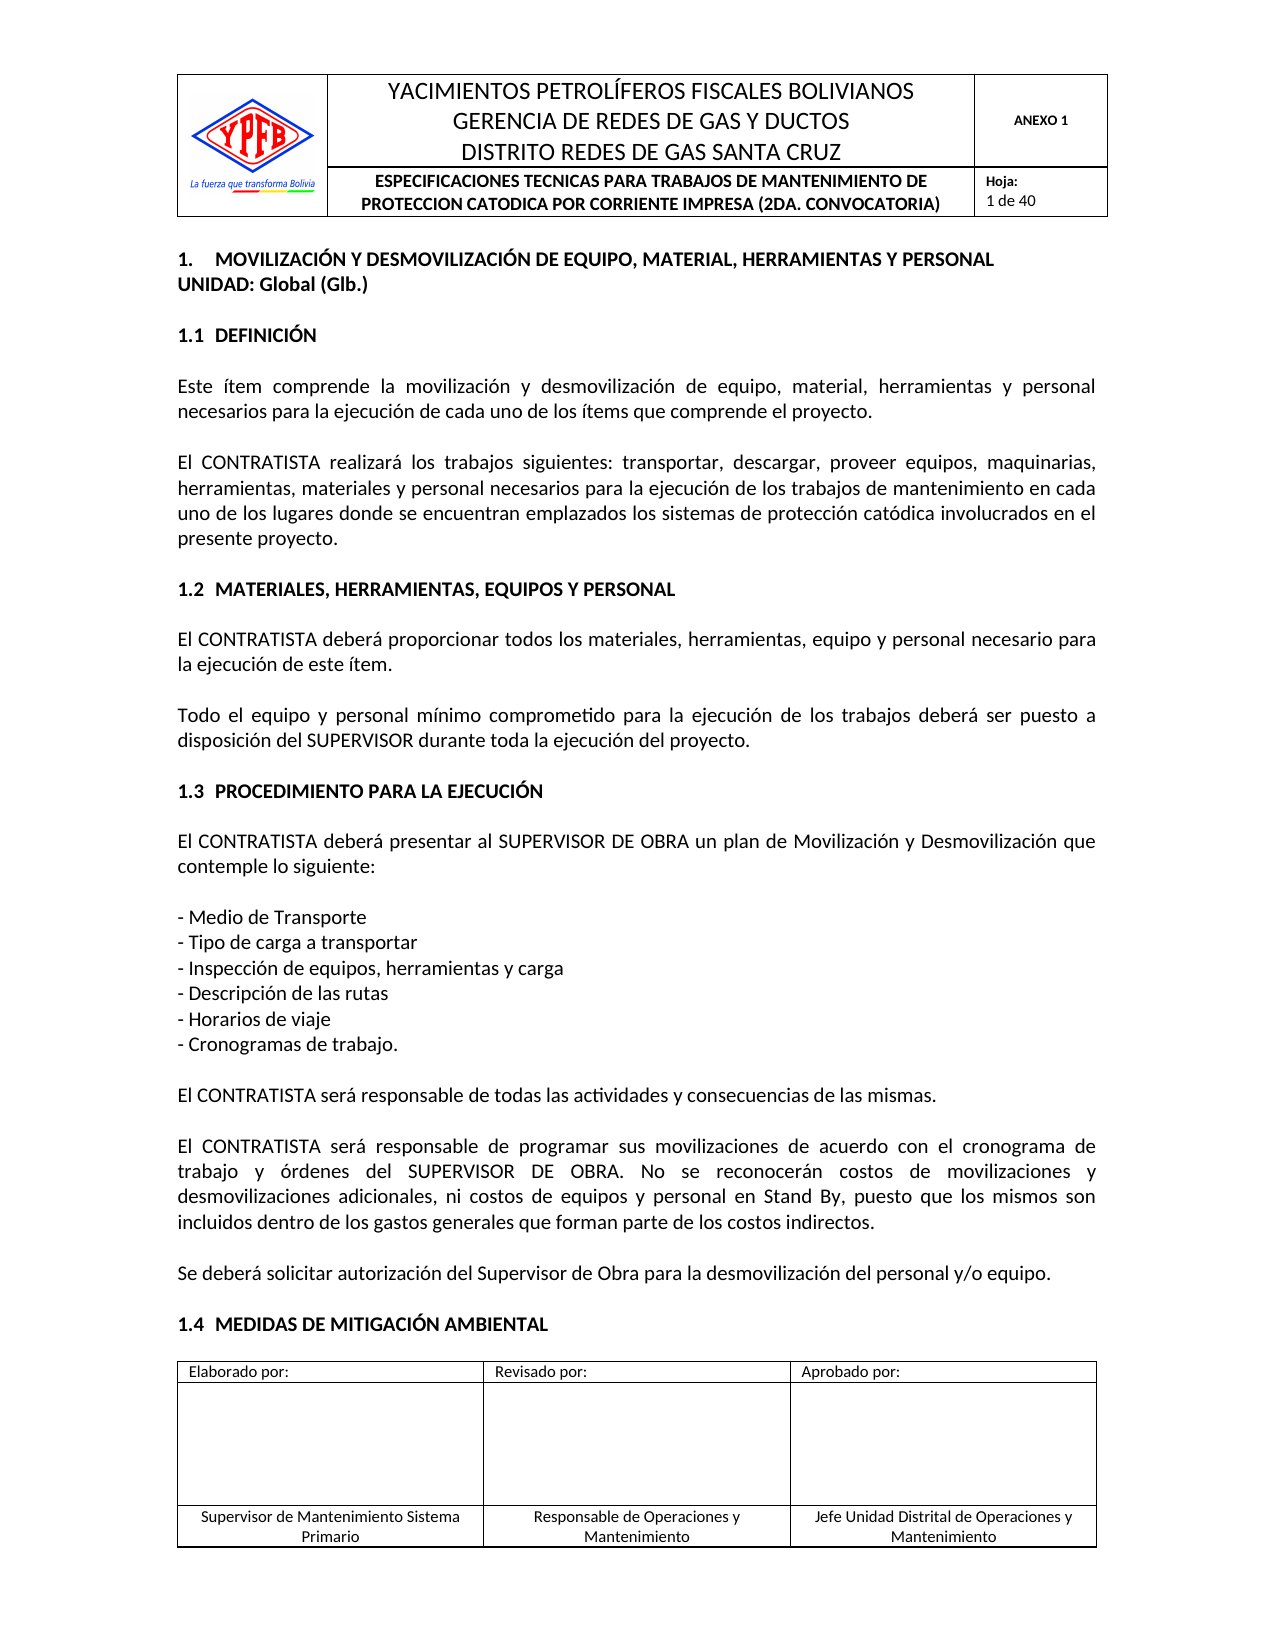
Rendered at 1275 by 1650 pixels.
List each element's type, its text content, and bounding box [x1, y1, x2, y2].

text - Medio de Transporte [177, 904, 1098, 929]
text El CONTRATISTA deberá proporcionar todos los materiales, herramientas, equipo y personal necesario para la ejecución de este ítem. [177, 626, 1098, 677]
text El CONTRATISTA será responsable de programar sus movilizaciones de acuerdo con el cronograma de trabajo y órdenes del SUPERVISOR DE OBRA. No se reconocerán costos de movilizaciones y desmovilizaciones adicionales, ni costos de equipos y personal en Stand By, puesto que los mismos son incluidos dentro de los gastos generales que forman parte de los costos indirectos. [177, 1133, 1098, 1234]
text - Descripción de las rutas [177, 980, 1098, 1006]
text El CONTRATISTA realizará los trabajos siguientes: transportar, descargar, proveer equipos, maquinarias, herramientas, materiales y personal necesarios para la ejecución de los trabajos de mantenimiento en cada uno de los lugares donde se encuentran emplazados los sistemas de protección catódica involucrados en el presente proyecto. [177, 449, 1098, 551]
picture [188, 93, 316, 198]
list PROCEDIMIENTO PARA LA EJECUCIÓN [177, 778, 1098, 804]
list MATERIALES, HERRAMIENTAS, EQUIPOS Y PERSONAL [177, 576, 1098, 602]
text - Inspección de equipos, herramientas y carga [177, 955, 1098, 980]
text El CONTRATISTA deberá presentar al SUPERVISOR DE OBRA un plan de Movilización y Desmovilización que contemple lo siguiente: [177, 828, 1098, 879]
list MEDIDAS DE MITIGACIÓN AMBIENTAL [177, 1311, 1098, 1336]
text Todo el equipo y personal mínimo comprometido para la ejecución de los trabajos deberá ser puesto a disposición del SUPERVISOR durante toda la ejecución del proyecto. [177, 702, 1098, 753]
text UNIDAD: Global (Glb.) [177, 271, 1098, 297]
text - Cronogramas de trabajo. [177, 1031, 1098, 1057]
subtitle MOVILIZACIÓN Y DESMOVILIZACIÓN DE EQUIPO, MATERIAL, HERRAMIENTAS Y PERSONAL [177, 246, 1098, 271]
text El CONTRATISTA será responsable de todas las actividades y consecuencias de las mismas. [177, 1082, 1098, 1107]
text Se deberá solicitar autorización del Supervisor de Obra para la desmovilización del personal y/o equipo. [177, 1260, 1098, 1285]
list DEFINICIÓN [177, 322, 1098, 348]
text - Horarios de viaje [177, 1006, 1098, 1031]
text Este ítem comprende la movilización y desmovilización de equipo, material, herramientas y personal necesarios para la ejecución de cada uno de los ítems que comprende el proyecto. [177, 373, 1098, 424]
text - Tipo de carga a transportar [177, 929, 1098, 955]
